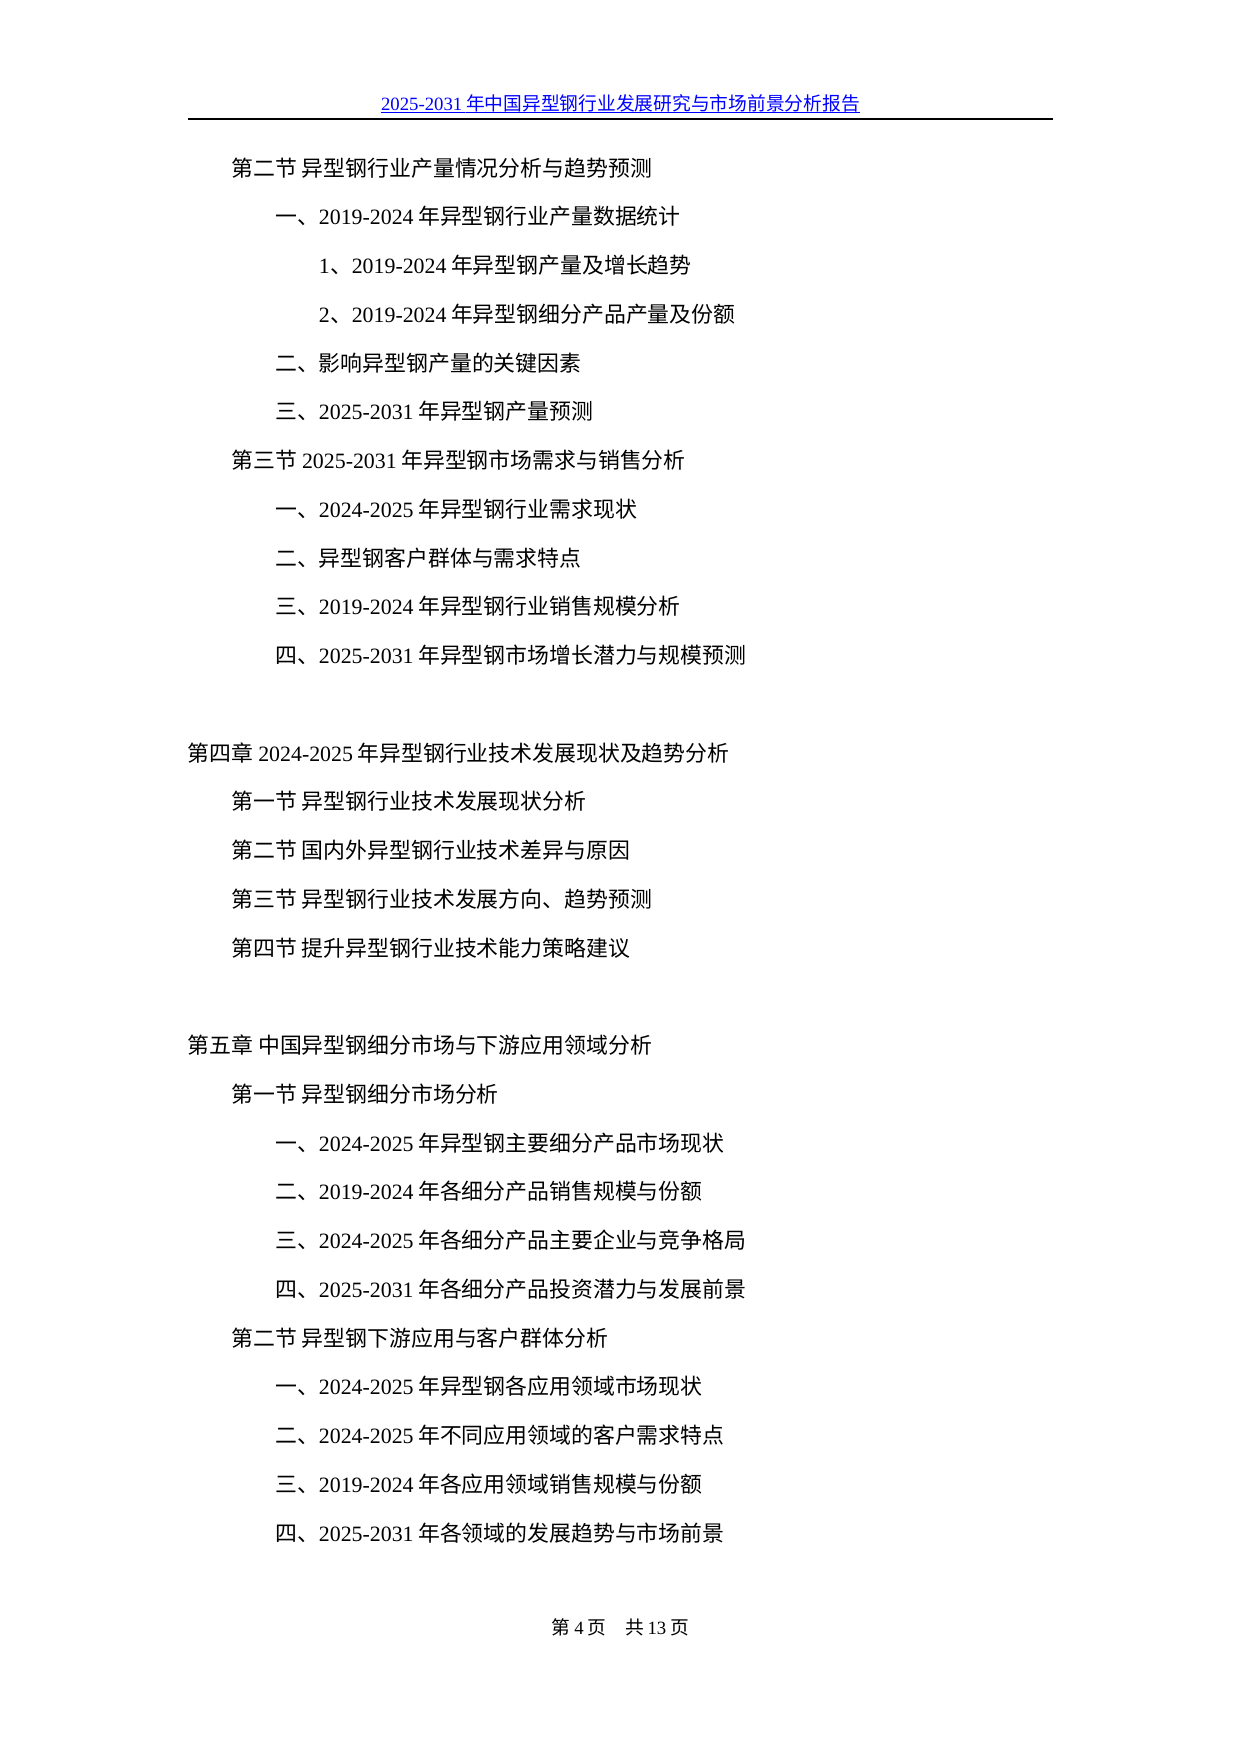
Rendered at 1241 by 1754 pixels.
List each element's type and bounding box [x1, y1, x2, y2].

text [187, 150, 1053, 1548]
